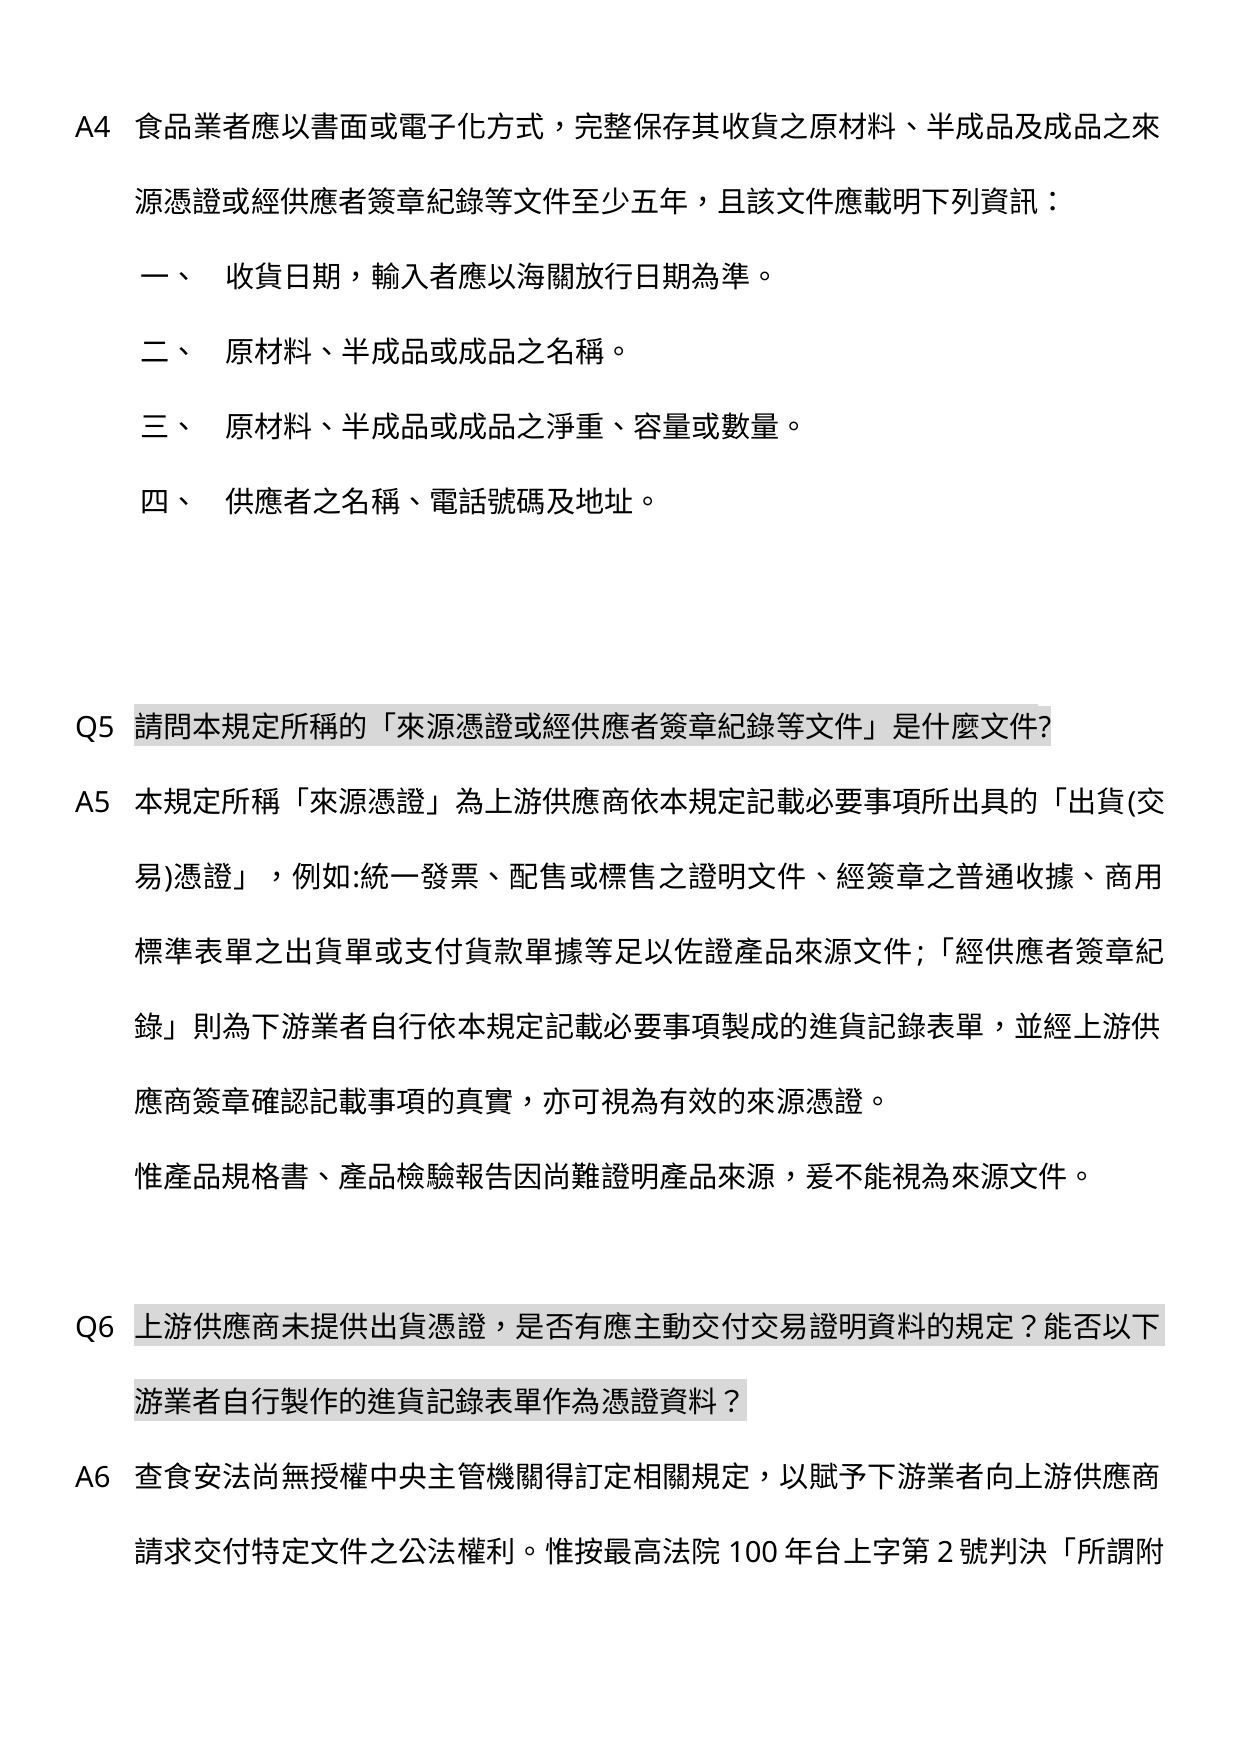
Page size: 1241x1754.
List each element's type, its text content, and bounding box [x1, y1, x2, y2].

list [75, 1437, 1165, 1587]
list 食品業者應以書面或電子化方式，完整保存其收貨之原材料、半成品及成品之來源憑證或經供應者簽章紀錄等文件至少五年，且該文件應載明下列資訊： [75, 87, 1165, 237]
list 惟產品規格書、產品檢驗報告因尚難證明產品來源，爰不能視為來源文件。 [134, 1137, 1165, 1212]
list 請問本規定所稱的「來源憑證或經供應者簽章紀錄等文件」是什麼文件? [75, 687, 1165, 762]
list 一、 收貨日期，輸入者應以海關放行日期為準。 [140, 237, 1165, 312]
list 上游供應商未提供出貨憑證，是否有應主動交付交易證明資料的規定？能否以下游業者自行製作的進貨記錄表單作為憑證資料？ [75, 1287, 1165, 1437]
list 二、 原材料、半成品或成品之名稱。 [140, 312, 1165, 387]
list 四、 供應者之名稱、電話號碼及地址。 [140, 462, 1165, 537]
list 三、 原材料、半成品或成品之淨重、容量或數量。 [140, 387, 1165, 462]
list 本規定所稱「來源憑證」為上游供應商依本規定記載必要事項所出具的「出貨(交易)憑證」，例如:統一發票、配售或標售之證明文件、經簽章之普通收據、商用標準表單之出貨單或支付貨款單據等足以佐證產品來源文件;「經供應者簽章紀錄」則為下游業者自行依本規定記載必要事項製成的進貨記錄表單，並經上游供應商簽章確認記載事項的真實，亦可視為有效的來源憑證。 [75, 762, 1165, 1137]
